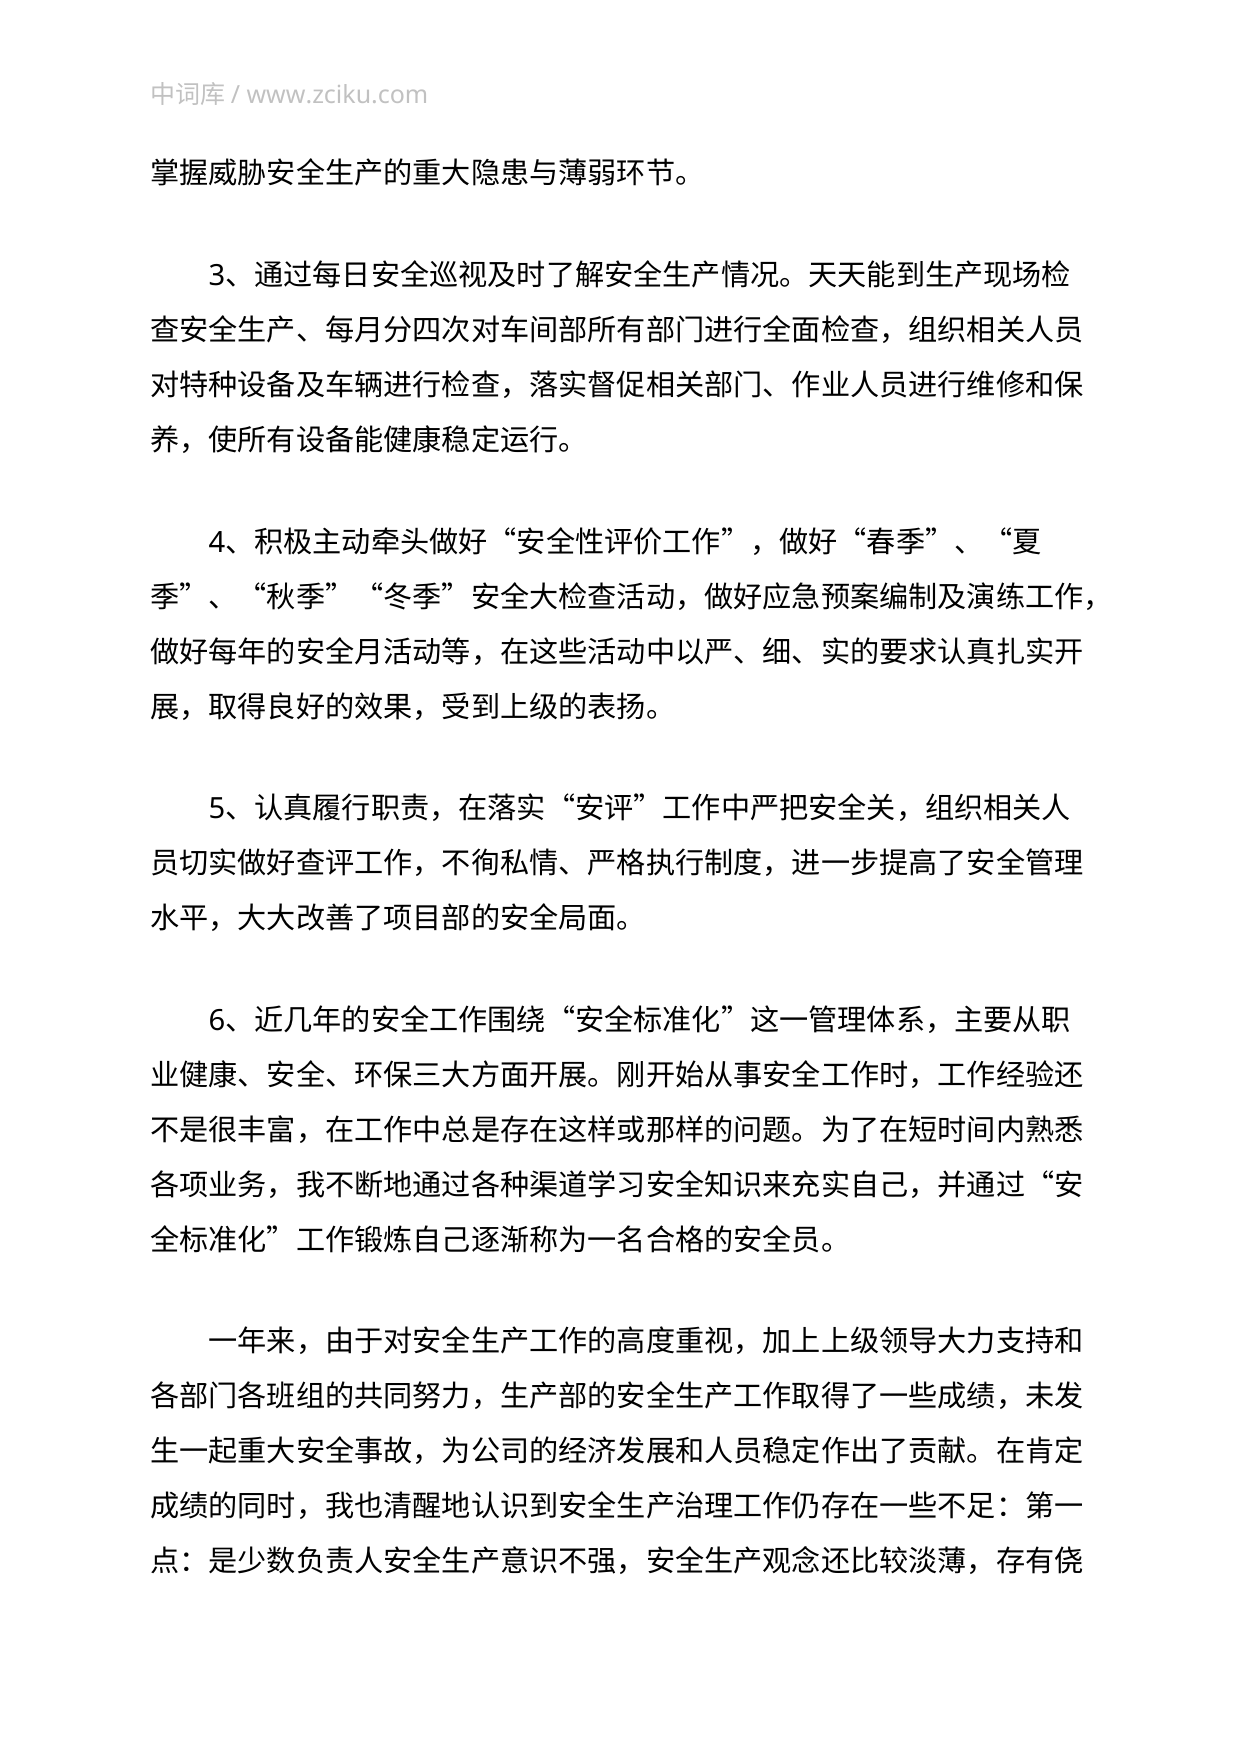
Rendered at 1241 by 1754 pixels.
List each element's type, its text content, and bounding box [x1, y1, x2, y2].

text 5、认真履行职责，在落实“安评”工作中严把安全关，组织相关人员切实做好查评工作，不徇私情、严格执行制度，进一步提高了安全管理水平，大大改善了项目部的安全局面。 [150, 785, 1090, 937]
text 3、通过每日安全巡视及时了解安全生产情况。天天能到生产现场检查安全生产、每月分四次对车间部所有部门进行全面检查，组织相关人员对特种设备及车辆进行检查，落实督促相关部门、作业人员进行维修和保养，使所有设备能健康稳定运行。 [150, 252, 1090, 459]
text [150, 150, 1090, 192]
text 4、积极主动牵头做好“安全性评价工作”，做好“春季”、“夏季”、“秋季”“冬季”安全大检查活动，做好应急预案编制及演练工作，做好每年的安全月活动等，在这些活动中以严、细、实的要求认真扎实开展，取得良好的效果，受到上级的表扬。 [150, 518, 1090, 725]
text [150, 1318, 1090, 1580]
text 6、近几年的安全工作围绕“安全标准化”这一管理体系，主要从职业健康、安全、环保三大方面开展。刚开始从事安全工作时，工作经验还不是很丰富，在工作中总是存在这样或那样的问题。为了在短时间内熟悉各项业务，我不断地通过各种渠道学习安全知识来充实自己，并通过“安全标准化”工作锻炼自己逐渐称为一名合格的安全员。 [150, 997, 1090, 1258]
